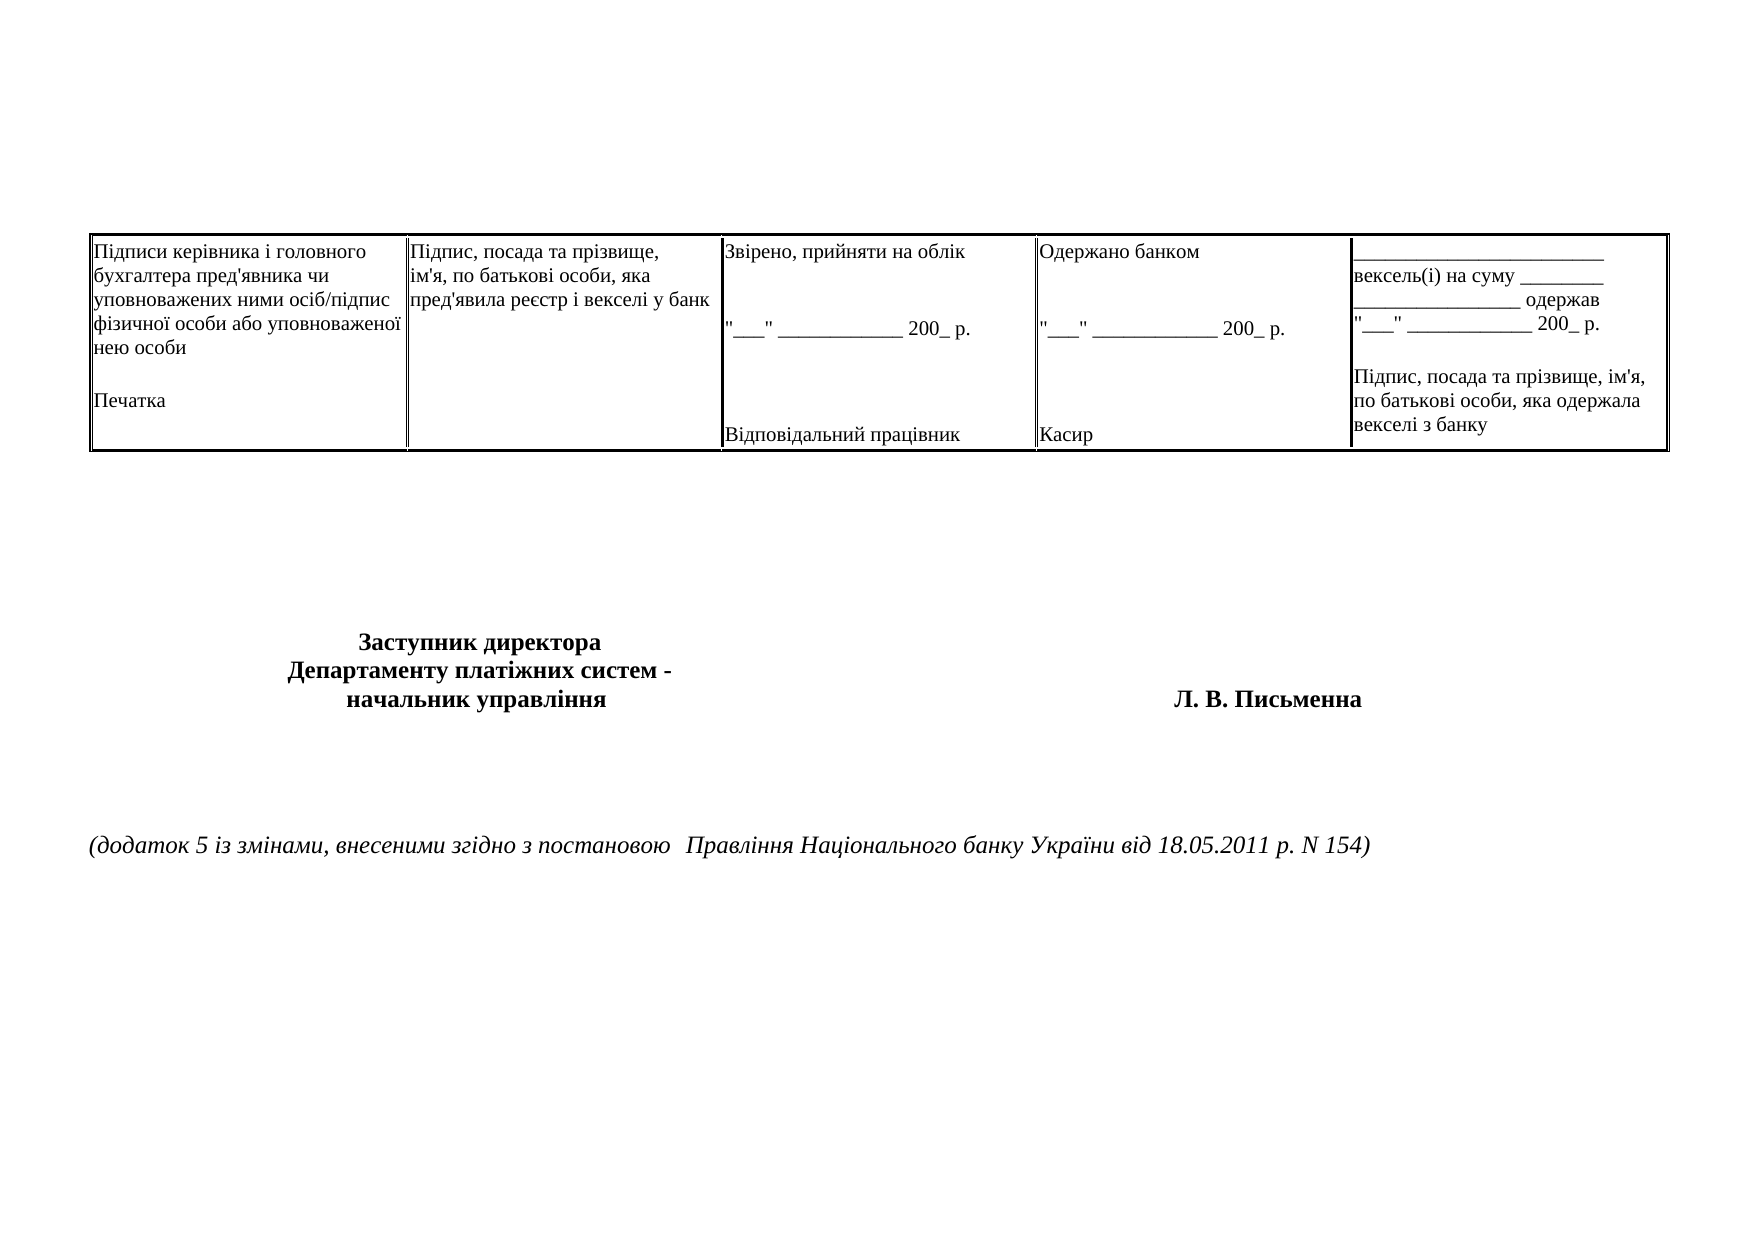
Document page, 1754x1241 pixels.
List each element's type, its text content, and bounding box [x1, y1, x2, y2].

table_header Звірено, прийняти на облік "___" ____________ 200_ р. Відповідальний працівник [722, 236, 1037, 449]
table_header Л. В. Письменна [877, 624, 1665, 716]
table_header Підпис, посада та прізвище, ім'я, по батькові особи, яка пред'явила реєстр і векселі у банк [408, 235, 722, 449]
table_header Одержано банком "___" ____________ 200_ р. Касир [1037, 236, 1351, 449]
table_header Заступник директора Департаменту платіжних систем - начальник управління [89, 624, 877, 716]
table_header ________________________ вексель(і) на суму ________ ________________ одержав "___" ____________ 200_ р. Підпис, посада та прізвище, ім'я, по батькові особи, яка одержала векселі з банку [1351, 236, 1666, 449]
table_header Підписи керівника і головного бухгалтера пред'явника чи уповноважених ними осіб/підпис фізичної особи або уповноваженої нею особи Печатка [93, 236, 407, 449]
text (додаток 5 із змінами, внесеними згідно з постановою Правління Національного банку України від 18.05.2011 р. N 154) [88, 830, 1665, 859]
